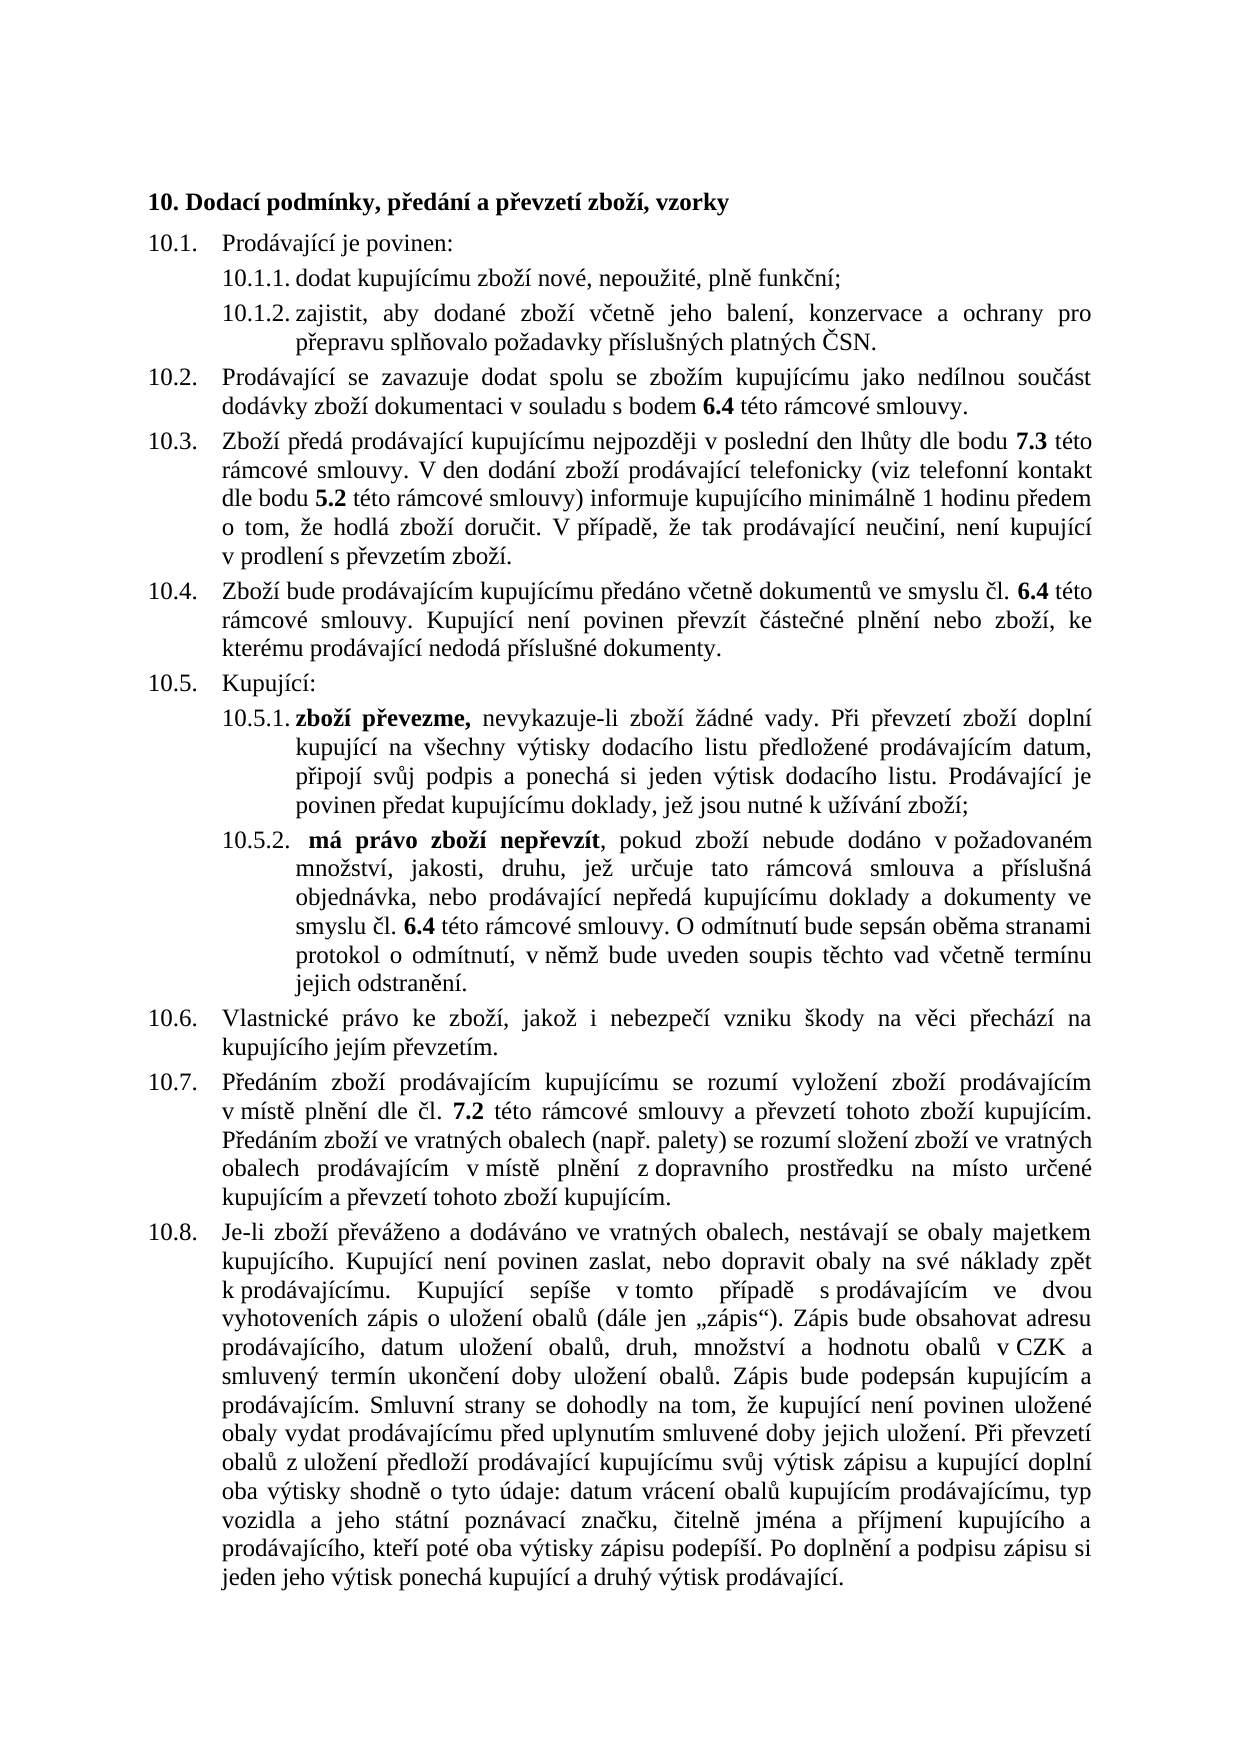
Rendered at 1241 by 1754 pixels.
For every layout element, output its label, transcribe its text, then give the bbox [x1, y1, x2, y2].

list Prodávající se zavazuje dodat spolu se zbožím kupujícímu jako nedílnou součást dodávky zboží dokumentaci v souladu s bodem 6.4 této rámcové smlouvy. [148, 397, 1092, 455]
list Předáním zboží prodávajícím kupujícímu se rozumí vyložení zboží prodávajícím v místě plnění dle čl. 7.2 této rámcové smlouvy a převzetí tohoto zboží kupujícím. Předáním zboží ve vratných obalech (např. palety) se rozumí složení zboží ve vratných obalech prodávajícím v místě plnění z dopravního prostředku na místo určené kupujícím a převzetí tohoto zboží kupujícím. [148, 1102, 1092, 1246]
list Dodací podmínky, předání a převzetí zboží, vzorky [148, 222, 1092, 251]
list Zboží předá prodávající kupujícímu nejpozději v poslední den lhůty dle bodu 7.3 této rámcové smlouvy. V den dodání zboží prodávající telefonicky (viz telefonní kontakt dle bodu 5.2 této rámcové smlouvy) informuje kupujícího minimálně 1 hodinu předem o tom, že hodlá zboží doručit. V případě, že tak prodávající neučiní, není kupující v prodlení s převzetím zboží. [148, 461, 1092, 605]
list zboží převezme, nevykazuje-li zboží žádné vady. Při převzetí zboží doplní kupující na všechny výtisky dodacího listu předložené prodávajícím datum, připojí svůj podpis a ponechá si jeden výtisk dodacího listu. Prodávající je povinen předat kupujícímu doklady, jež jsou nutné k užívání zboží; [222, 738, 1092, 853]
list Kupující: [148, 703, 1092, 732]
list Je-li zboží převáženo a dodáváno ve vratných obalech, nestávají se obaly majetkem kupujícího. Kupující není povinen zaslat, nebo dopravit obaly na své náklady zpět k prodávajícímu. Kupující sepíše v tomto případě s prodávajícím ve dvou vyhotoveních zápis o uložení obalů (dále jen „zápis“). Zápis bude obsahovat adresu prodávajícího, datum uložení obalů, druh, množství a hodnotu obalů v CZK a smluvený termín ukončení doby uložení obalů. Zápis bude podepsán kupujícím a prodávajícím. Smluvní strany se dohodly na tom, že kupující není povinen uložené obaly vydat prodávajícímu před uplynutím smluvené doby jejich uložení. Při převzetí obalů z uložení předloží prodávající kupujícímu svůj výtisk zápisu a kupující doplní oba výtisky shodně o tyto údaje: datum vrácení obalů kupujícím prodávajícímu, typ vozidla a jeho státní poznávací značku, čitelně jména a příjmení kupujícího a prodávajícího, kteří poté oba výtisky zápisu podepíší. Po doplnění a podpisu zápisu si jeden jeho výtisk ponechá kupující a druhý výtisk prodávající. [148, 1252, 1092, 1626]
list má právo zboží nepřevzít, pokud zboží nebude dodáno v požadovaném množství, jakosti, druhu, jež určuje tato rámcová smlouva a příslušná objednávka, nebo prodávající nepředá kupujícímu doklady a dokumenty ve smyslu čl. 6.4 této rámcové smlouvy. O odmítnutí bude sepsán oběma stranami protokol o odmítnutí, v němž bude uveden soupis těchto vad včetně termínu jejich odstranění. [222, 860, 1092, 1032]
list dodat kupujícímu zboží nové, nepoužité, plně funkční; [222, 298, 1092, 327]
list Prodávající je povinen: [148, 263, 1092, 292]
list Vlastnické právo ke zboží, jakož i nebezpečí vzniku škody na věci přechází na kupujícího jejím převzetím. [148, 1038, 1092, 1096]
list Zboží bude prodávajícím kupujícímu předáno včetně dokumentů ve smyslu čl. 6.4 této rámcové smlouvy. Kupující není povinen převzít částečné plnění nebo zboží, ke kterému prodávající nedodá příslušné dokumenty. [148, 611, 1092, 697]
list zajistit, aby dodané zboží včetně jeho balení, konzervace a ochrany pro přepravu splňovalo požadavky příslušných platných ČSN. [222, 333, 1092, 391]
